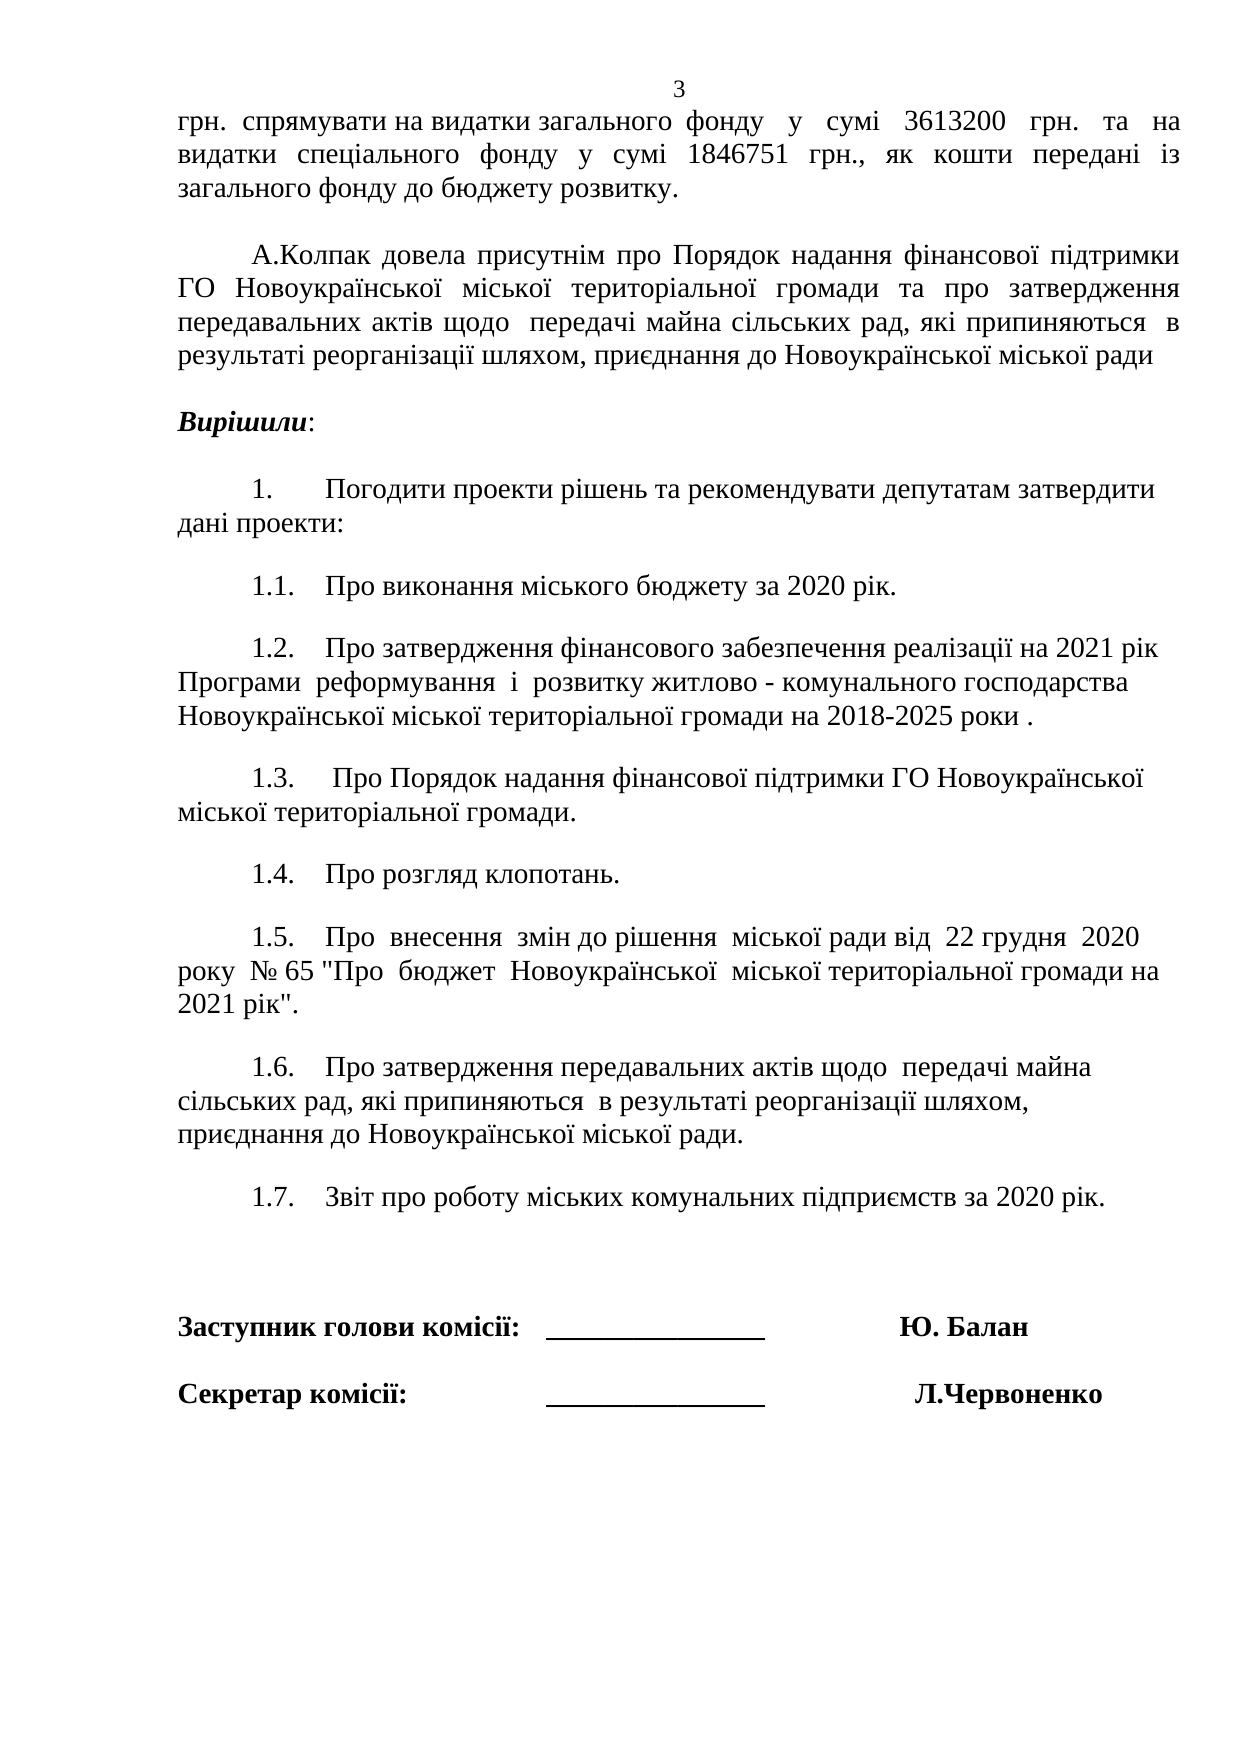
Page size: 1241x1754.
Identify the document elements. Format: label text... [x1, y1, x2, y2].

text 1.3. Про Порядок надання фінансової підтримки ГО Новоукраїнської міської територіальної громади. [177, 760, 1181, 827]
text Вирішили: [177, 404, 1181, 438]
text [177, 103, 1181, 203]
text 1.7. Звіт про роботу міських комунальних підприємств за 2020 рік. [177, 1179, 1181, 1212]
text 1.5. Про внесення змін до рішення міської ради від 22 грудня 2020 року № 65 "Про бюджет Новоукраїнської міської територіальної громади на 2021 рік". [177, 919, 1181, 1020]
text 1.4. Про розгляд клопотань. [177, 857, 1181, 890]
text 1.6. Про затвердження передавальних актів щодо передачі майна сільських рад, які припиняються в результаті реорганізації шляхом, приєднання до Новоукраїнської міської ради. [177, 1049, 1181, 1150]
text А.Колпак довела присутнім про Порядок надання фінансової підтримки ГО Новоукраїнської міської територіальної громади та про затвердження передавальних актів щодо передачі майна сільських рад, які припиняються в результаті реорганізації шляхом, приєднання до Новоукраїнської міської ради [177, 237, 1181, 371]
text Заступник голови комісії: _______________ Ю. Балан [177, 1309, 1181, 1342]
list Погодити проекти рішень та рекомендувати депутатам затвердити дані проекти: [177, 472, 1181, 539]
text Секретар комісії: _______________ Л.Червоненко [177, 1376, 1181, 1409]
text 1.2. Про затвердження фінансового забезпечення реалізації на 2021 рік Програми реформування і розвитку житлово - комунального господарства Новоукраїнської міської територіальної громади на 2018-2025 роки . [177, 631, 1181, 731]
text 1.1. Про виконання міського бюджету за 2020 рік. [177, 568, 1181, 601]
